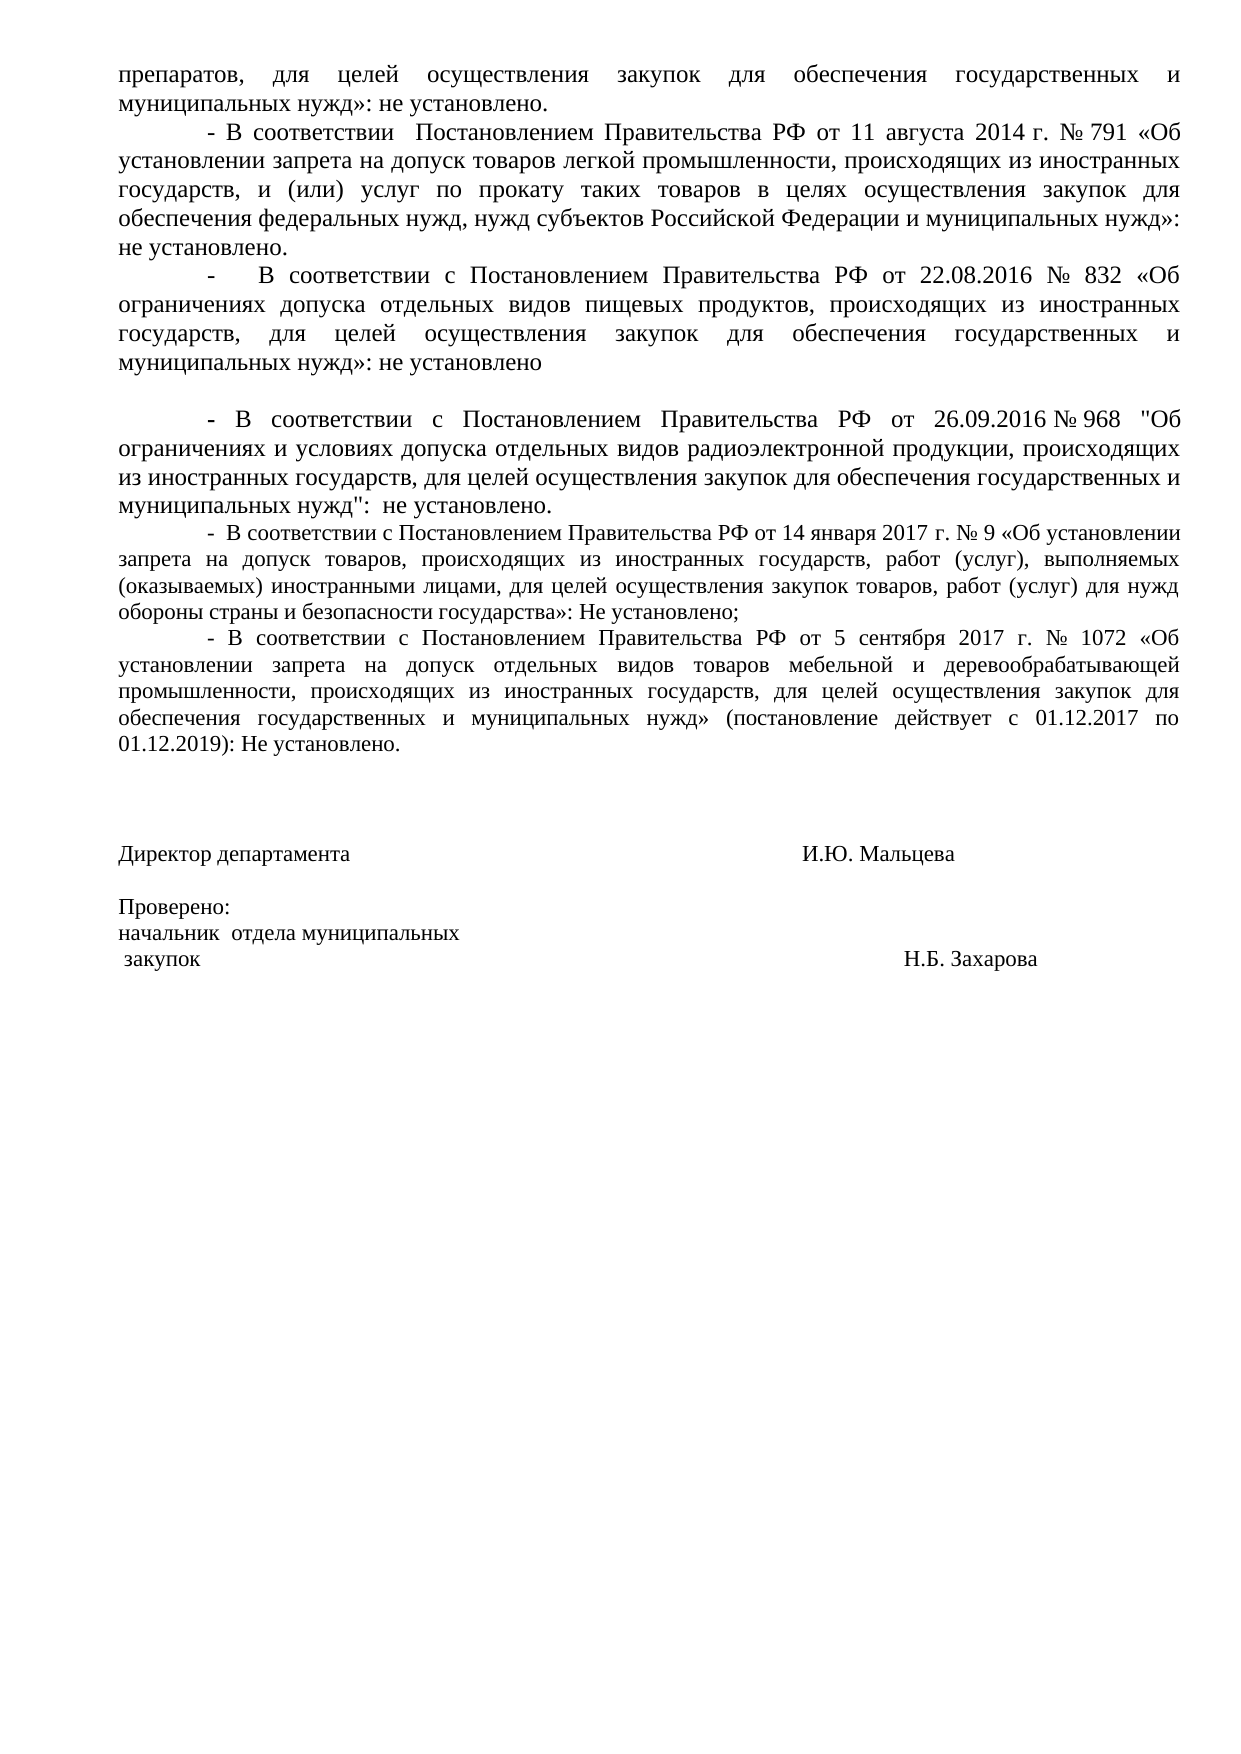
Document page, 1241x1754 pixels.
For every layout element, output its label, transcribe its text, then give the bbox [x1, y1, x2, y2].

text - В соответствии Постановлением Правительства РФ от 11 августа 2014 г. № 791 «Об установлении запрета на допуск товаров легкой промышленности, происходящих из иностранных государств, и (или) услуг по прокату таких товаров в целях осуществления закупок для обеспечения федеральных нужд, нужд субъектов Российской Федерации и муниципальных нужд»: не установлено. [118, 117, 1181, 260]
text - В соответствии с Постановлением Правительства РФ от 22.08.2016 № 832 «Об ограничениях допуска отдельных видов пищевых продуктов, происходящих из иностранных государств, для целей осуществления закупок для обеспечения государственных и муниципальных нужд»: не установлено [118, 260, 1181, 375]
text Проверено: [118, 893, 1181, 919]
text - В соответствии с Постановлением Правительства РФ от 26.09.2016 № 968 "Об ограничениях и условиях допуска отдельных видов радиоэлектронной продукции, происходящих из иностранных государств, для целей осуществления закупок для обеспечения государственных и муниципальных нужд": не установлено. [118, 404, 1181, 519]
text закупок Н.Б. Захарова [118, 946, 1181, 972]
text - В соответствии с Постановлением Правительства РФ от 5 сентября 2017 г. № 1072 «Об установлении запрета на допуск отдельных видов товаров мебельной и деревообрабатывающей промышленности, происходящих из иностранных государств, для целей осуществления закупок для обеспечения государственных и муниципальных нужд» (постановление действует с 01.12.2017 по 01.12.2019): Не установлено. [118, 624, 1181, 756]
text Директор департамента И.Ю. Мальцева [118, 840, 1181, 866]
text - В соответствии с Постановлением Правительства РФ от 14 января 2017 г. № 9 «Об установлении запрета на допуск товаров, происходящих из иностранных государств, работ (услуг), выполняемых (оказываемых) иностранными лицами, для целей осуществления закупок товаров, работ (услуг) для нужд обороны страны и безопасности государства»: Не установлено; [118, 519, 1181, 624]
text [118, 59, 1181, 117]
text начальник отдела муниципальных [118, 919, 1181, 946]
